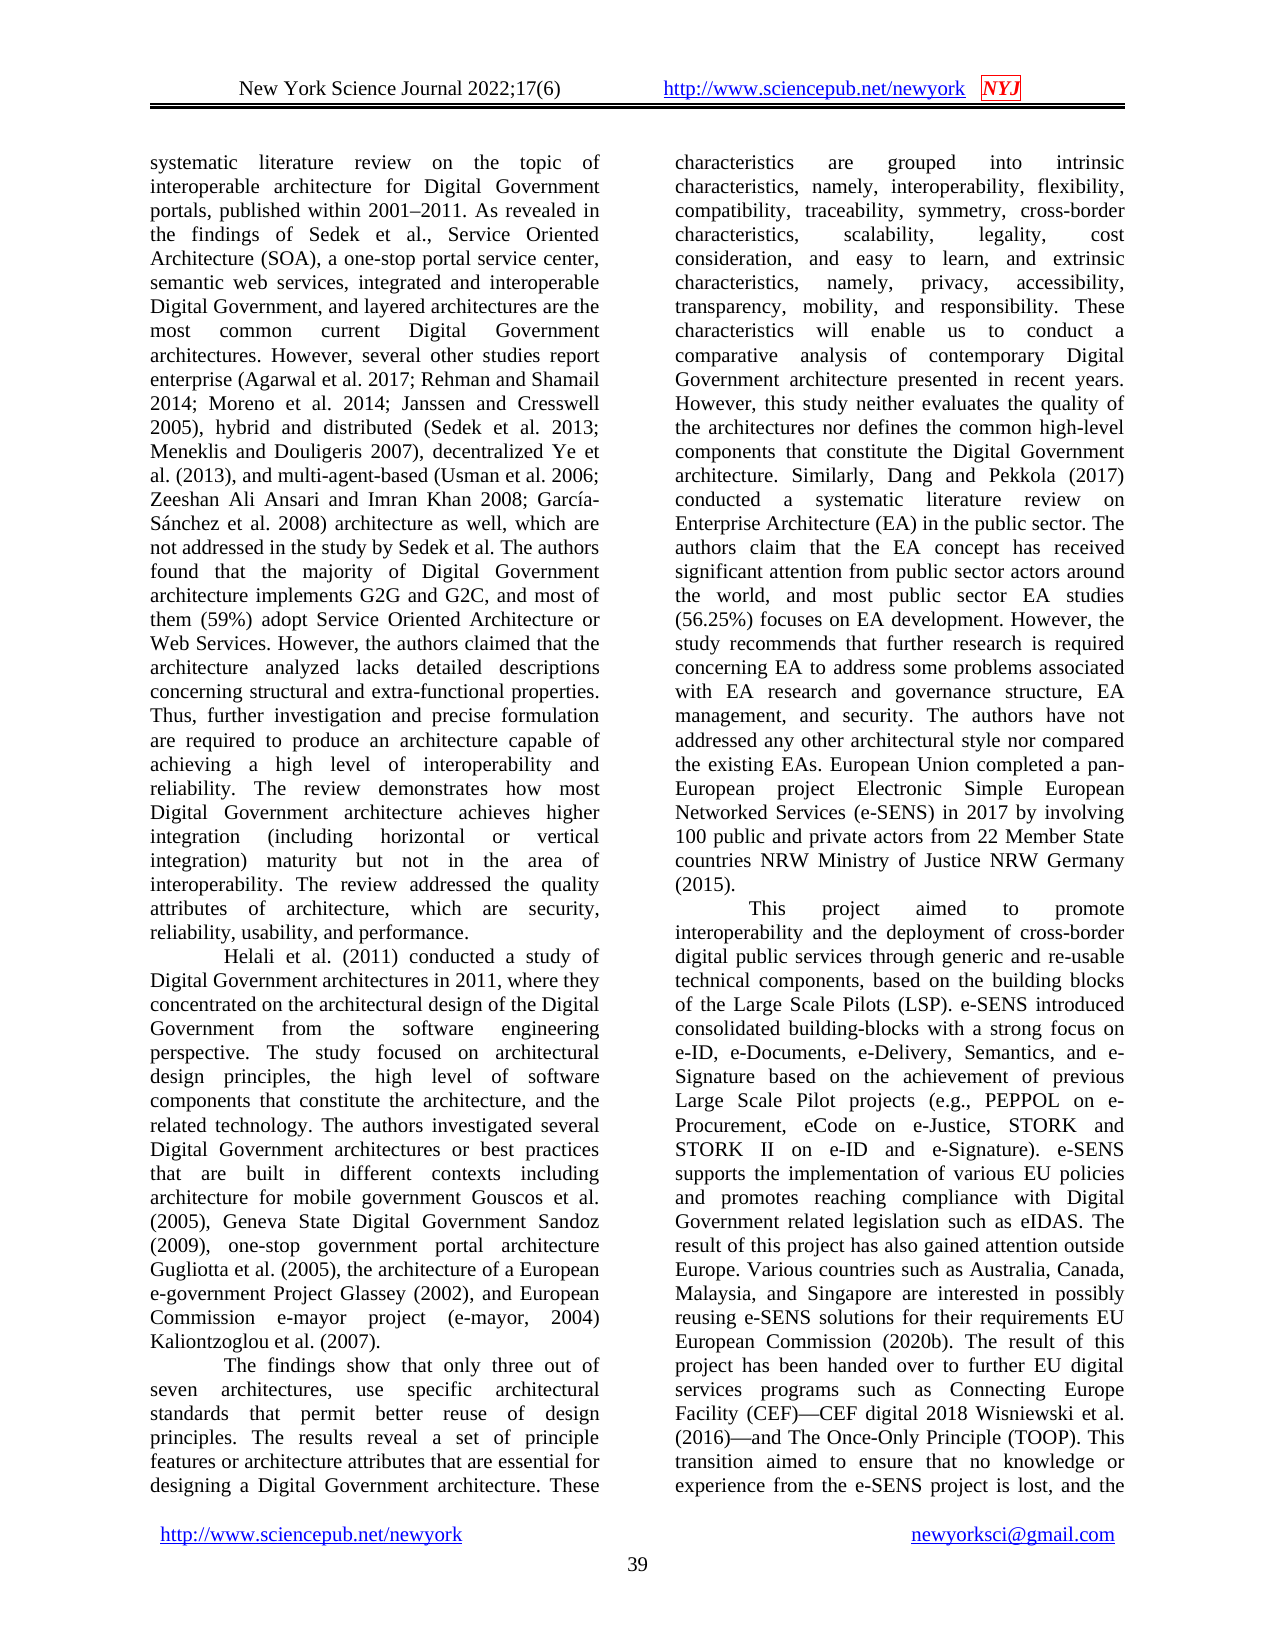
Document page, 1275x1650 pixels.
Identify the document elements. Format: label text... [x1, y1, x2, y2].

text Helali et al. (2011) conducted a study of Digital Government architectures in 2011, where they concentrated on the architectural design of the Digital Government from the software engineering perspective. The study focused on architectural design principles, the high level of software components that constitute the architecture, and the related technology. The authors investigated several Digital Government architectures or best practices that are built in different contexts including architecture for mobile government Gouscos et al. (2005), Geneva State Digital Government Sandoz (2009), one-stop government portal architecture Gugliotta et al. (2005), the architecture of a European e-government Project Glassey (2002), and European Commission e-mayor project (e-mayor, 2004) Kaliontzoglou et al. (2007). [150, 944, 600, 1353]
text The findings show that only three out of seven architectures, use specific architectural standards that permit better reuse of design principles. The results reveal a set of principle features or architecture attributes that are essential for designing a Digital Government architecture. These characteristics are grouped into intrinsic characteristics, namely, interoperability, flexibility, compatibility, traceability, symmetry, cross-border characteristics, scalability, legality, cost consideration, and easy to learn, and extrinsic characteristics, namely, privacy, accessibility, transparency, mobility, and responsibility. These characteristics will enable us to conduct a comparative analysis of contemporary Digital Government architecture presented in recent years. However, this study neither evaluates the quality of the architectures nor defines the common high-level components that constitute the Digital Government architecture. Similarly, Dang and Pekkola (2017) conducted a systematic literature review on Enterprise Architecture (EA) in the public sector. The authors claim that the EA concept has received significant attention from public sector actors around the world, and most public sector EA studies (56.25%) focuses on EA development. However, the study recommends that further research is required concerning EA to address some problems associated with EA research and governance structure, EA management, and security. The authors have not addressed any other architectural style nor compared the existing EAs. European Union completed a pan-European project Electronic Simple European Networked Services (e-SENS) in 2017 by involving 100 public and private actors from 22 Member State countries NRW Ministry of Justice NRW Germany (2015). [675, 150, 1125, 896]
